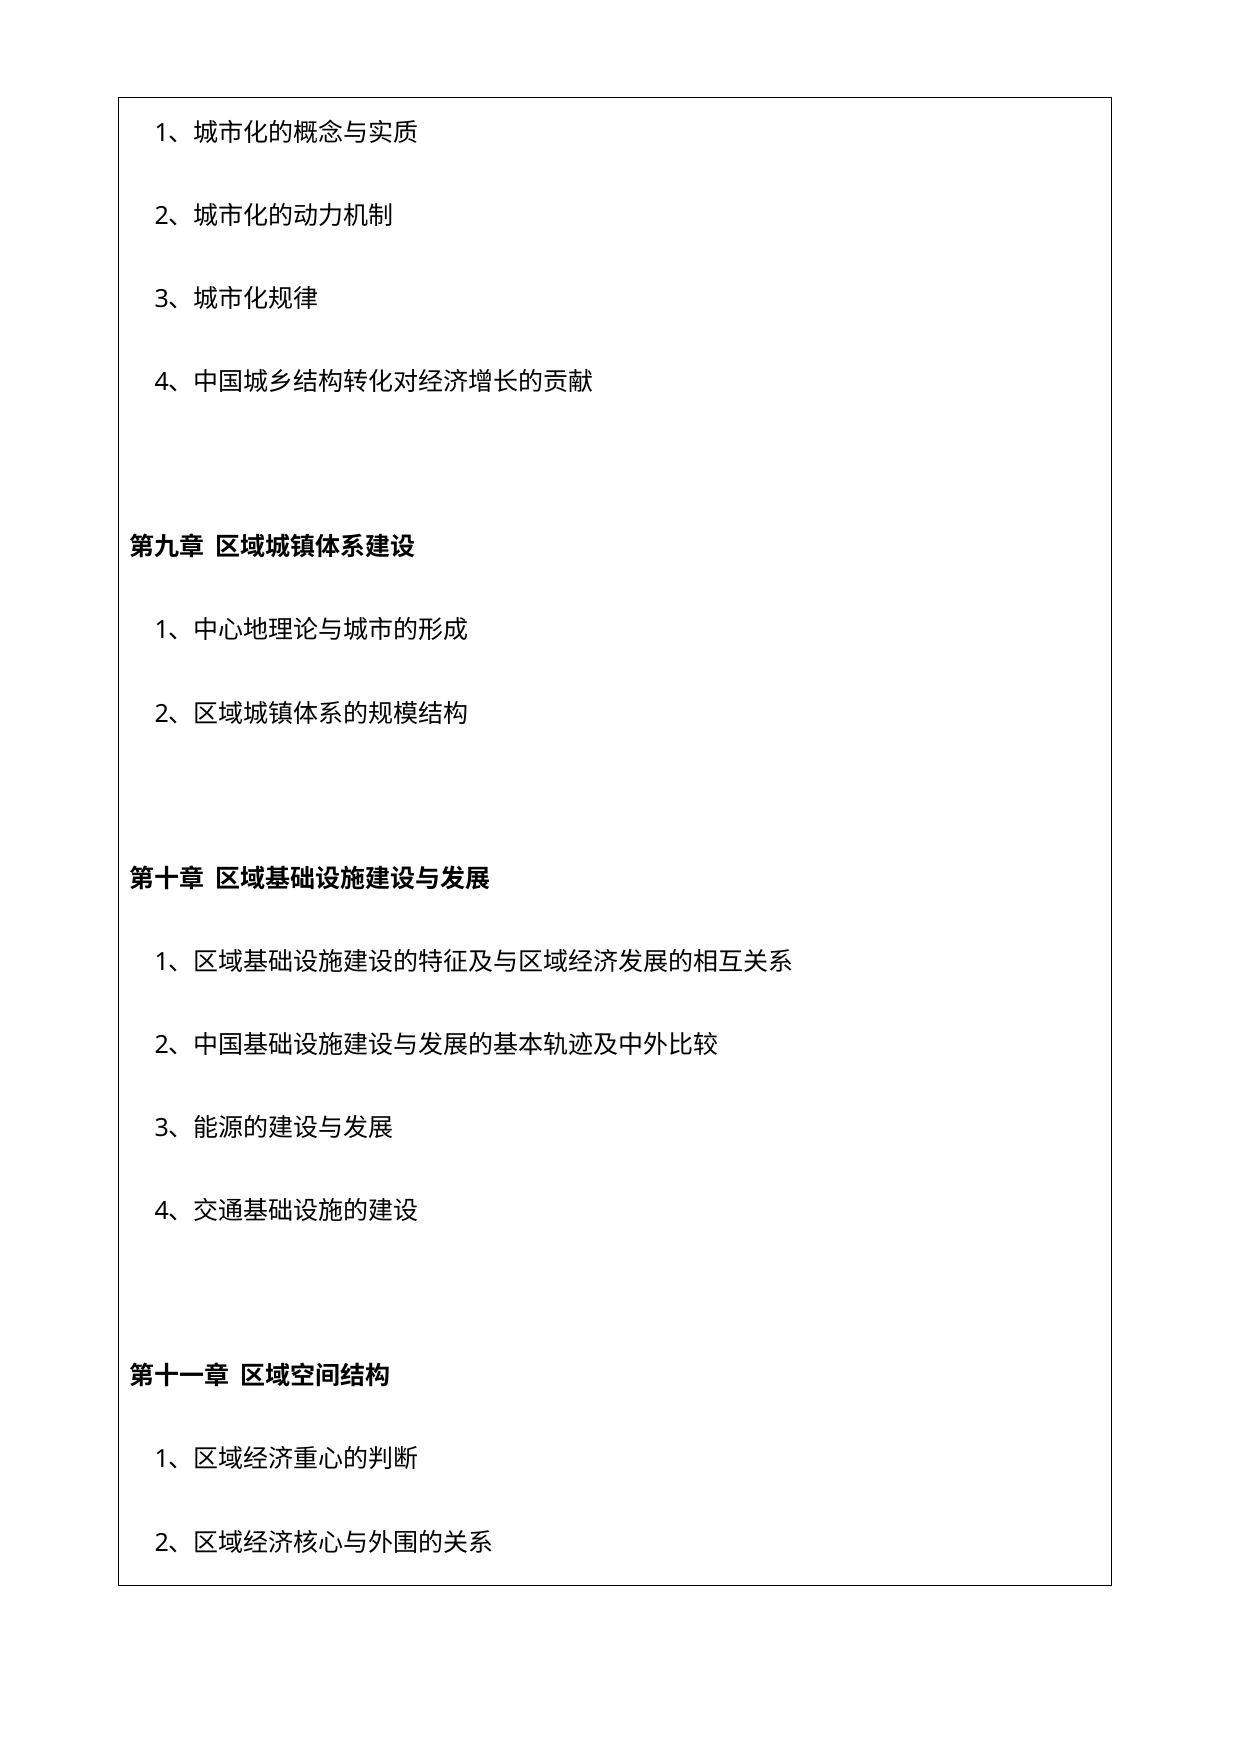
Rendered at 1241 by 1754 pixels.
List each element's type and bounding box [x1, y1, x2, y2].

table_header [119, 98, 1111, 1585]
